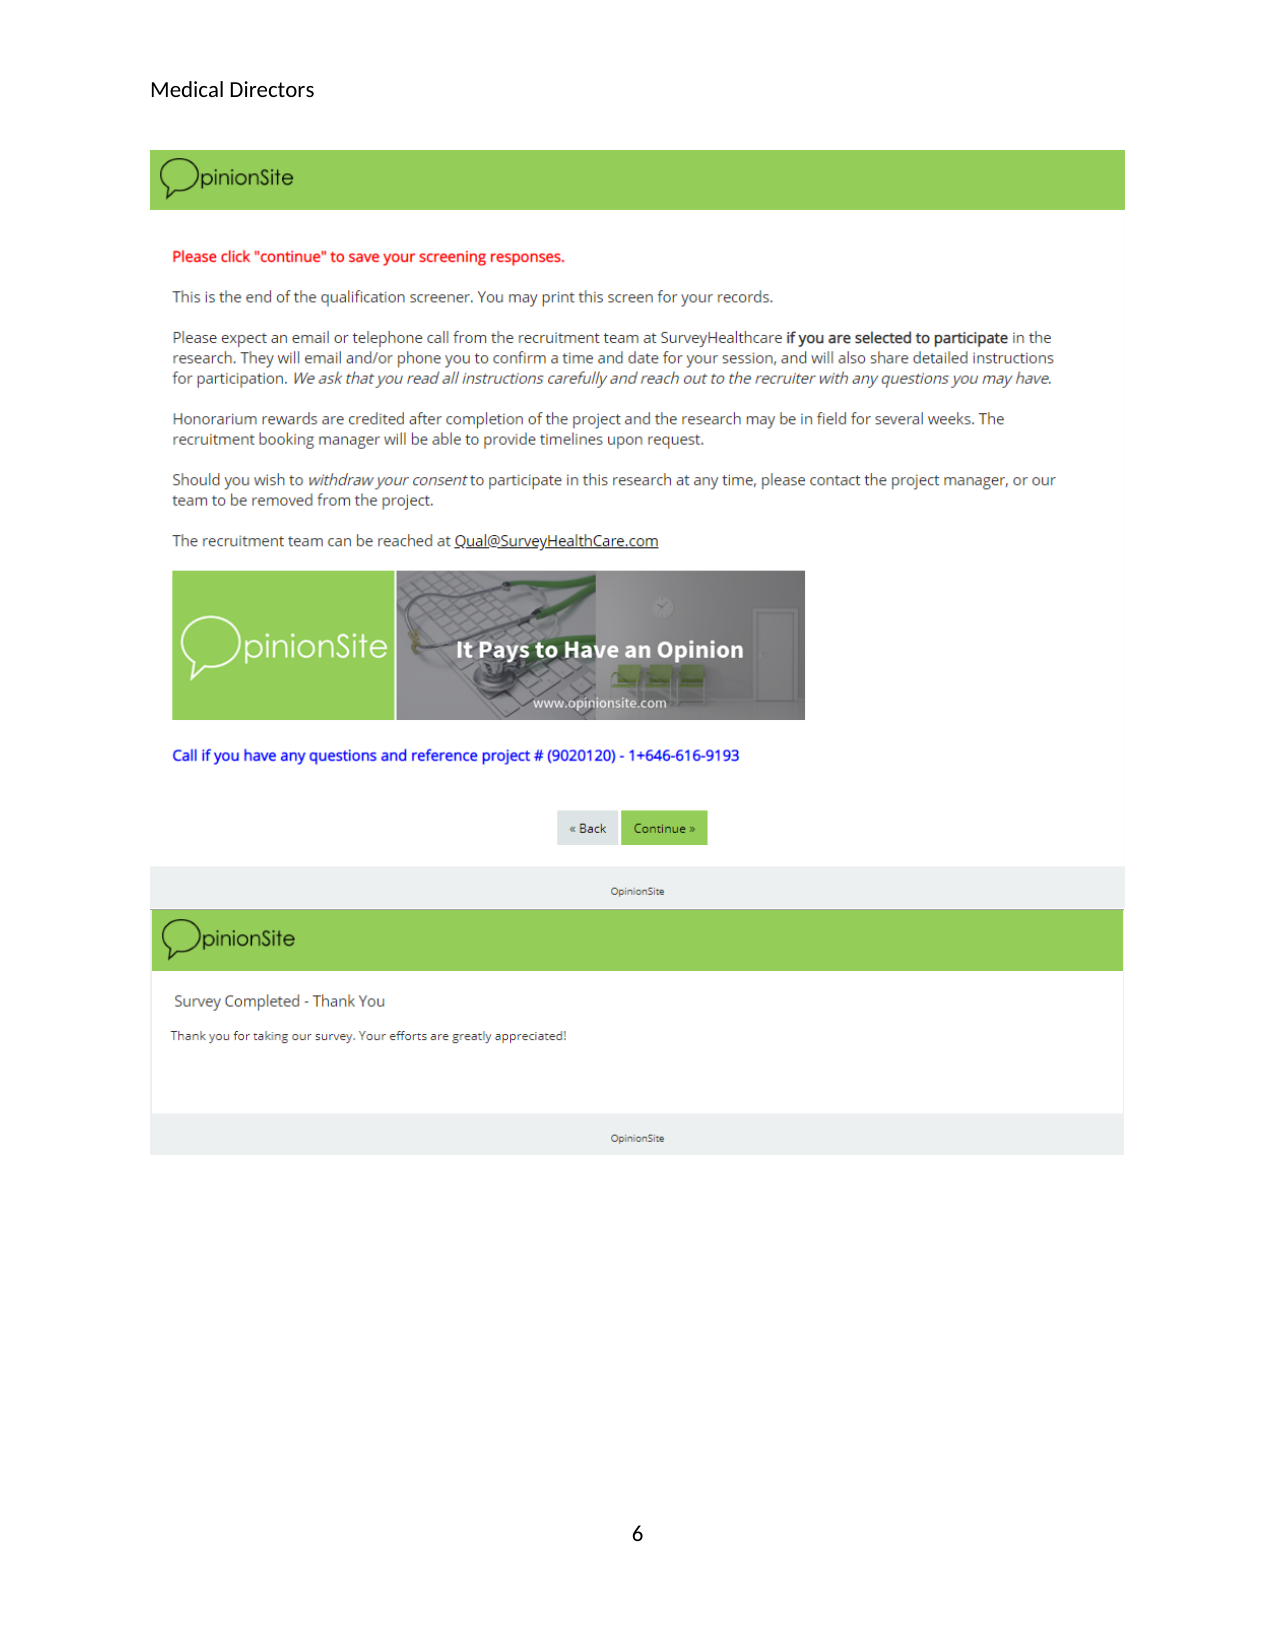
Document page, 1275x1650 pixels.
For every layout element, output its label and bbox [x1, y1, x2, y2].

picture [150, 150, 1125, 908]
picture [150, 909, 1124, 1155]
